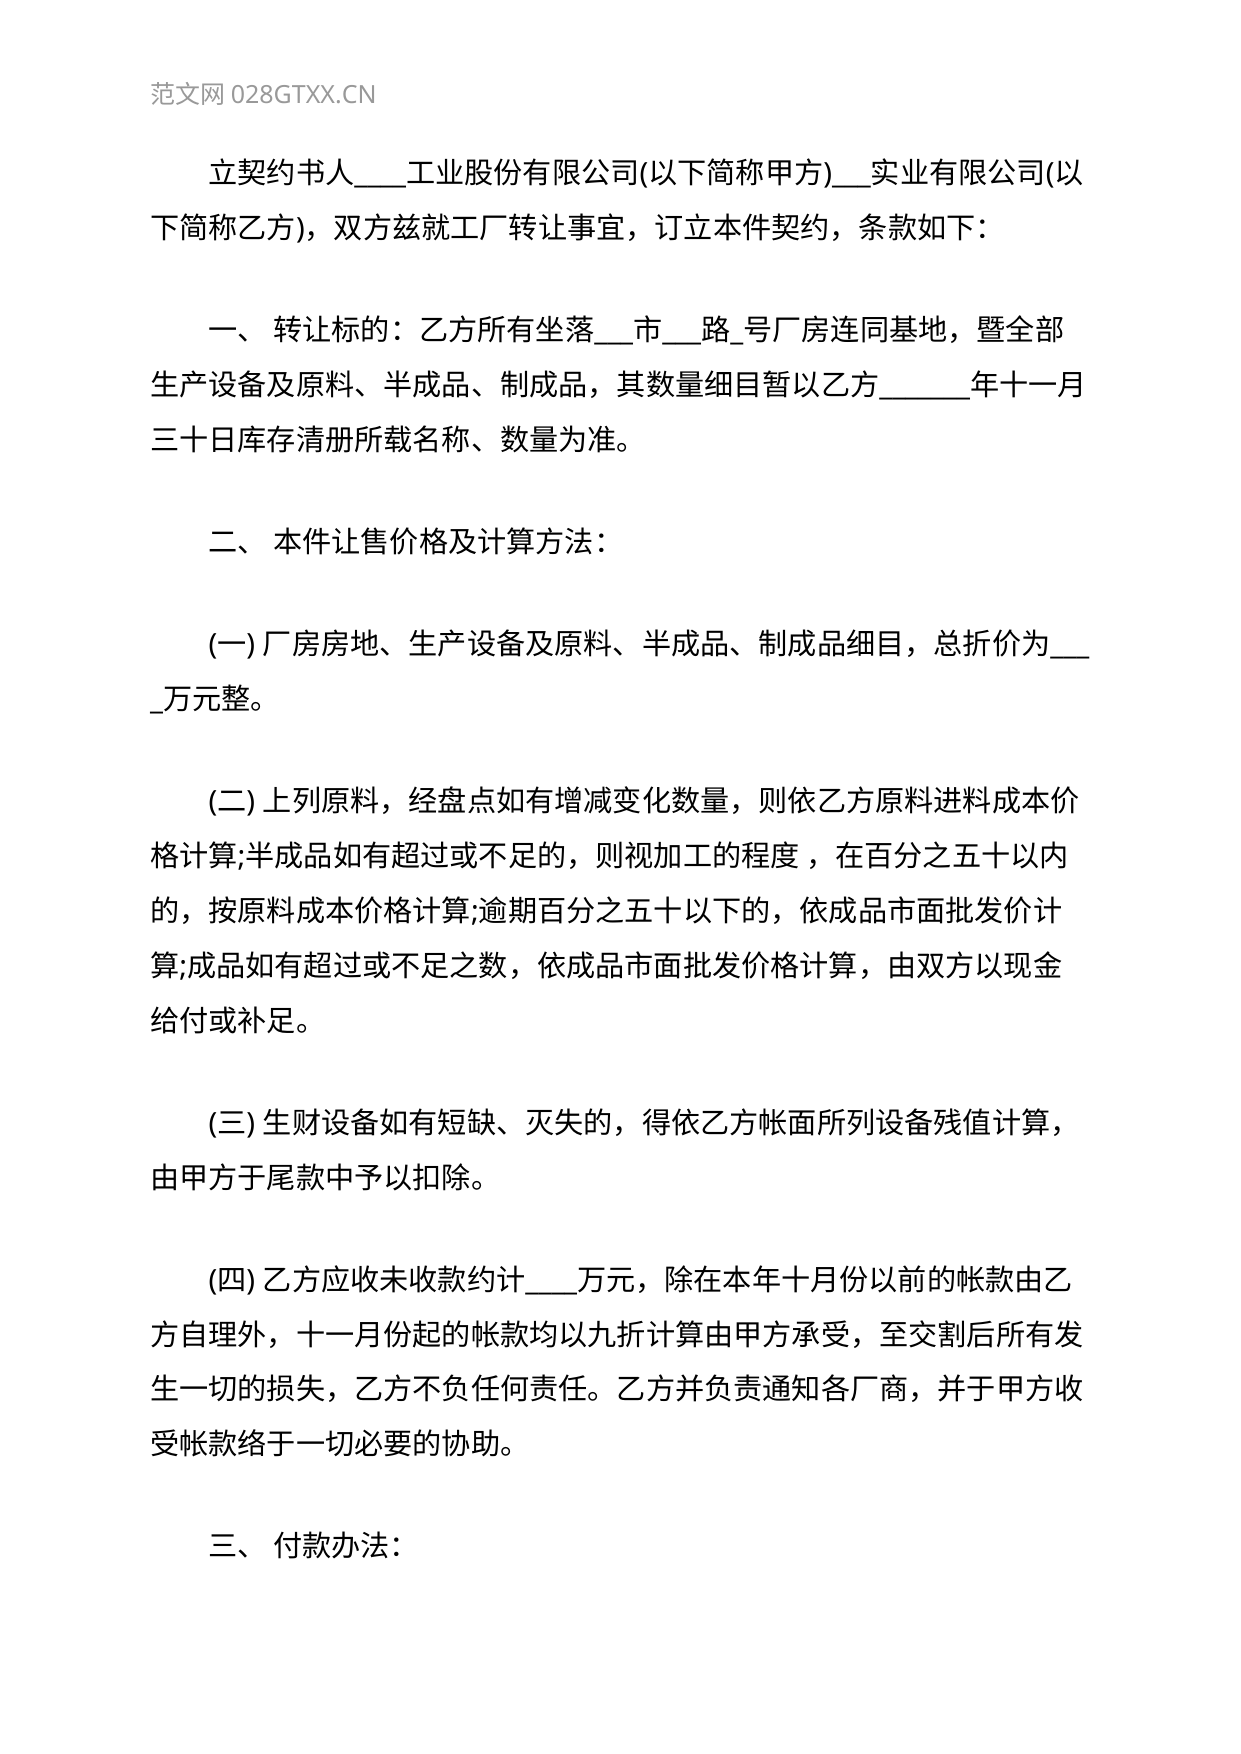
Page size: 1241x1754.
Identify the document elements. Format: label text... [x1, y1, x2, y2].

text (三) 生财设备如有短缺、灭失的，得依乙方帐面所列设备残值计算，由甲方于尾款中予以扣除。 [150, 1099, 1090, 1197]
text (二) 上列原料，经盘点如有增减变化数量，则依乙方原料进料成本价格计算;半成品如有超过或不足的，则视加工的程度 ，在百分之五十以内的，按原料成本价格计算;逾期百分之五十以下的，依成品市面批发价计算;成品如有超过或不足之数，依成品市面批发价格计算，由双方以现金给付或补足。 [150, 777, 1090, 1040]
text 三、 付款办法： [150, 1523, 1090, 1565]
text 立契约书人____工业股份有限公司(以下简称甲方)___实业有限公司(以下简称乙方)，双方兹就工厂转让事宜，订立本件契约，条款如下： [150, 150, 1090, 247]
text (四) 乙方应收未收款约计____万元，除在本年十月份以前的帐款由乙方自理外，十一月份起的帐款均以九折计算由甲方承受，至交割后所有发生一切的损失，乙方不负任何责任。乙方并负责通知各厂商，并于甲方收受帐款络于一切必要的协助。 [150, 1256, 1090, 1463]
text 一、 转让标的：乙方所有坐落___市___路_号厂房连同基地，暨全部生产设备及原料、半成品、制成品，其数量细目暂以乙方_______年十一月三十日库存清册所载名称、数量为准。 [150, 307, 1090, 459]
text 二、 本件让售价格及计算方法： [150, 519, 1090, 561]
text (一) 厂房房地、生产设备及原料、半成品、制成品细目，总折价为____万元整。 [150, 621, 1090, 718]
